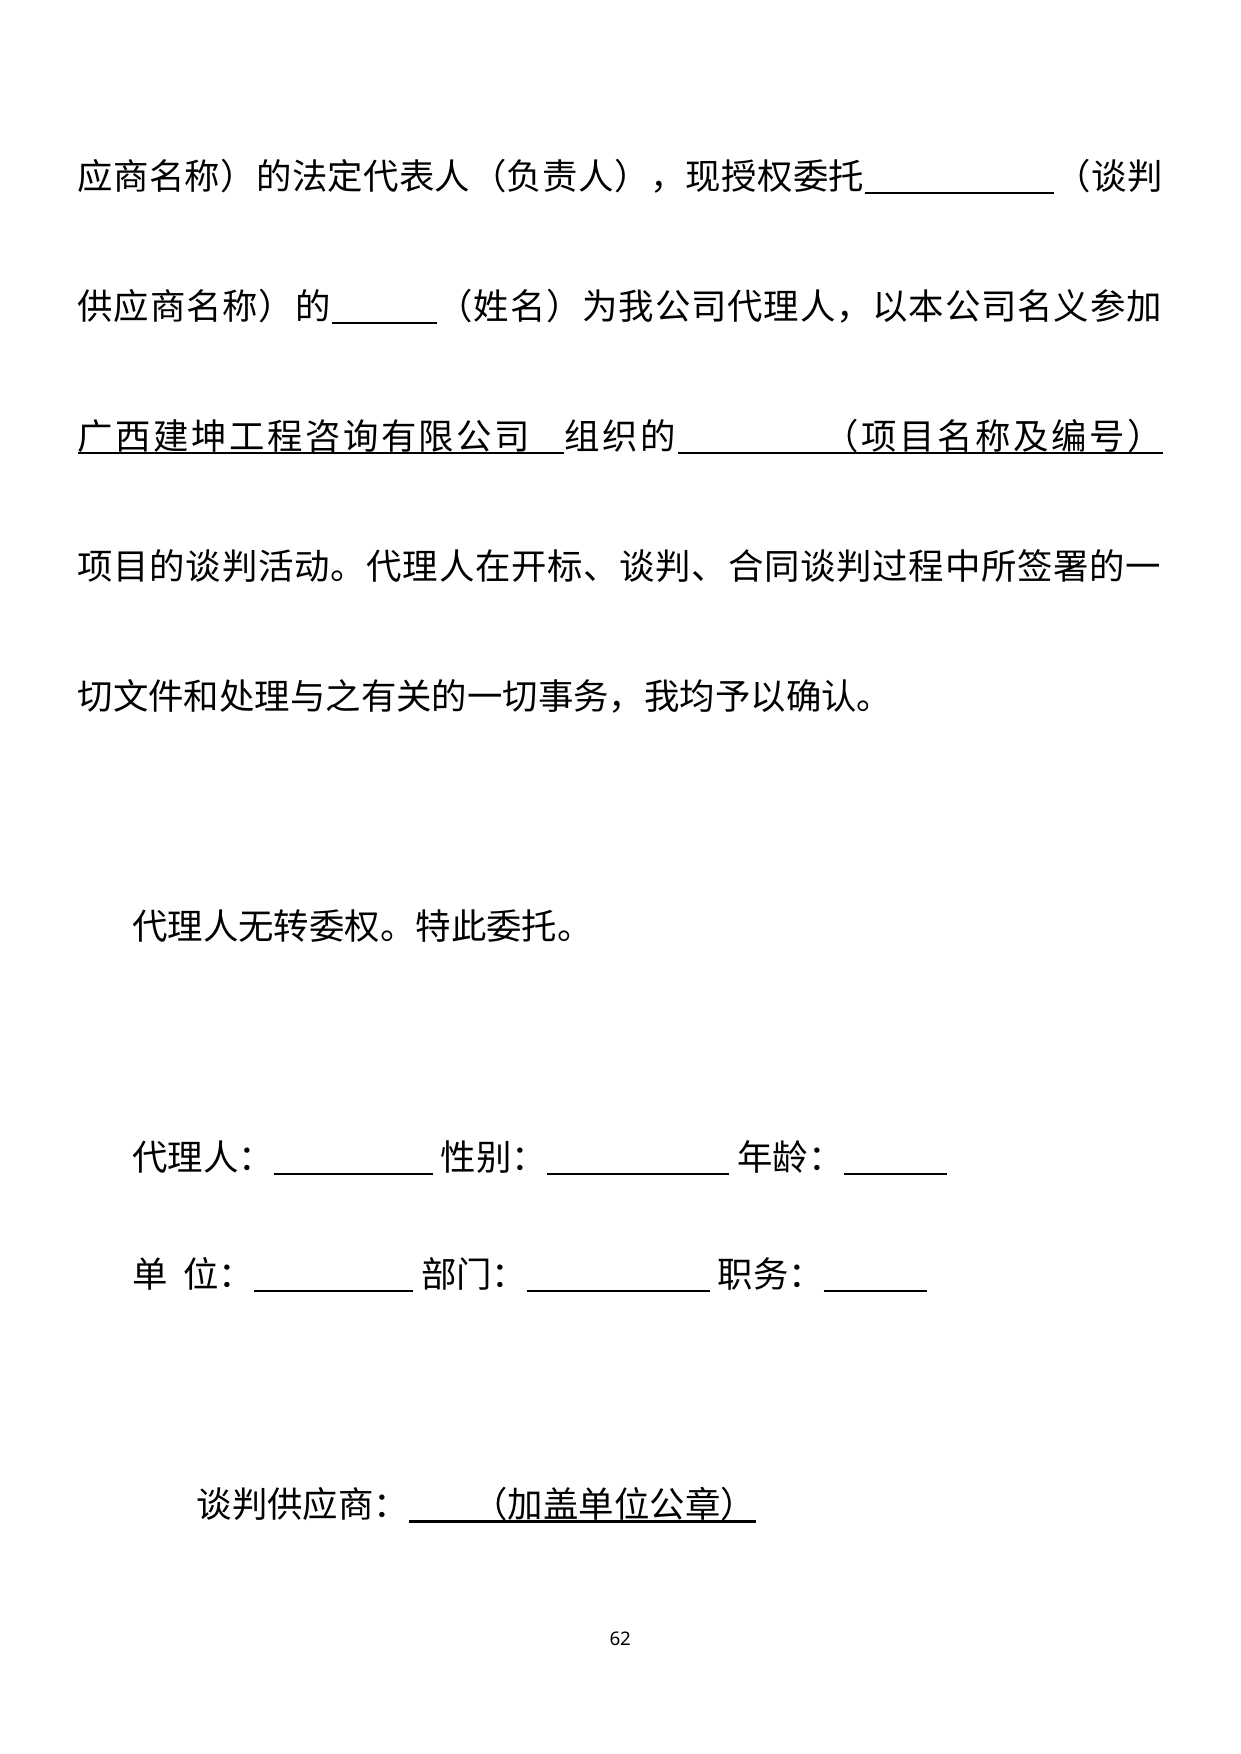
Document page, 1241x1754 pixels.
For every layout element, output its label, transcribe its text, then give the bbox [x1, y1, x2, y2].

text 单 位： 部门： 职务： [77, 1239, 1163, 1304]
text 代理人： 性别： 年龄： [77, 1122, 1163, 1187]
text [77, 141, 1163, 726]
text 代理人无转委权。特此委托。 [77, 892, 1163, 957]
text 谈判供应商： （加盖单位公章） [77, 1469, 1163, 1534]
